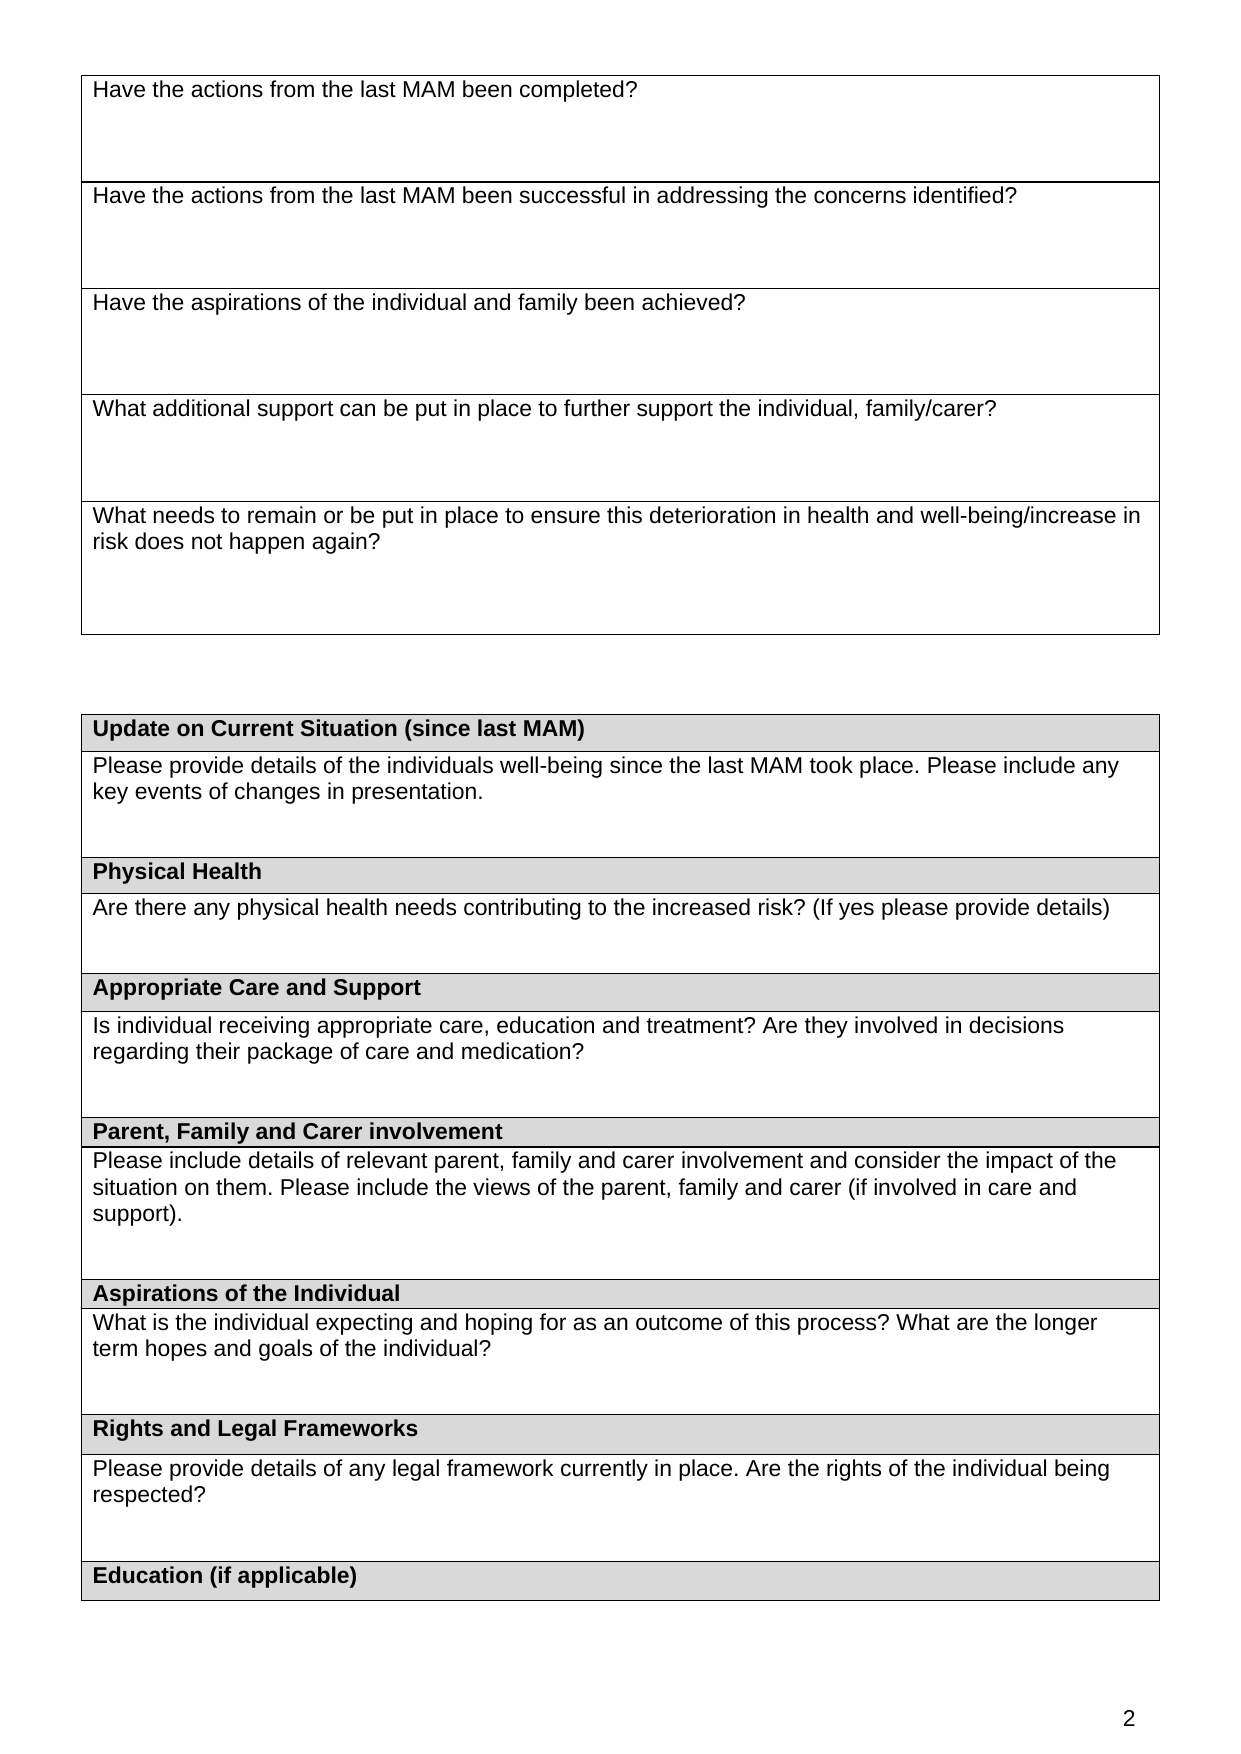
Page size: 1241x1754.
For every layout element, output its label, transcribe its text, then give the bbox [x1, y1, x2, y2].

table_cell Physical Health [82, 858, 1159, 893]
table_cell Education (if applicable) [82, 1562, 1159, 1600]
table_cell Please provide details of any legal framework currently in place. Are the rights of the individual being respected? [82, 1455, 1159, 1561]
table_cell What is the individual expecting and hoping for as an outcome of this process? What are the longer term hopes and goals of the individual? [82, 1309, 1159, 1414]
table_cell Appropriate Care and Support [82, 974, 1159, 1011]
table_cell Rights and Legal Frameworks [82, 1415, 1159, 1454]
table_cell Are there any physical health needs contributing to the increased risk? (If yes please provide details) [82, 894, 1159, 973]
table_header Have the actions from the last MAM been completed? [82, 76, 1159, 181]
table_cell Is individual receiving appropriate care, education and treatment? Are they involved in decisions regarding their package of care and medication? [82, 1012, 1159, 1117]
table_cell What needs to remain or be put in place to ensure this deterioration in health and well-being/increase in risk does not happen again? [82, 502, 1159, 634]
table_cell Please include details of relevant parent, family and carer involvement and consider the impact of the situation on them. Please include the views of the parent, family and carer (if involved in care and support). [82, 1148, 1159, 1279]
table_cell Aspirations of the Individual [82, 1280, 1159, 1308]
table_cell Parent, Family and Carer involvement [82, 1118, 1159, 1146]
table_cell Please provide details of the individuals well-being since the last MAM took place. Please include any key events of changes in presentation. [82, 752, 1159, 857]
table_cell Have the aspirations of the individual and family been achieved? [82, 289, 1159, 394]
table_cell Have the actions from the last MAM been successful in addressing the concerns identified? [82, 183, 1159, 288]
table_cell What additional support can be put in place to further support the individual, family/carer? [82, 395, 1159, 501]
table_header Update on Current Situation (since last MAM) [82, 715, 1159, 751]
